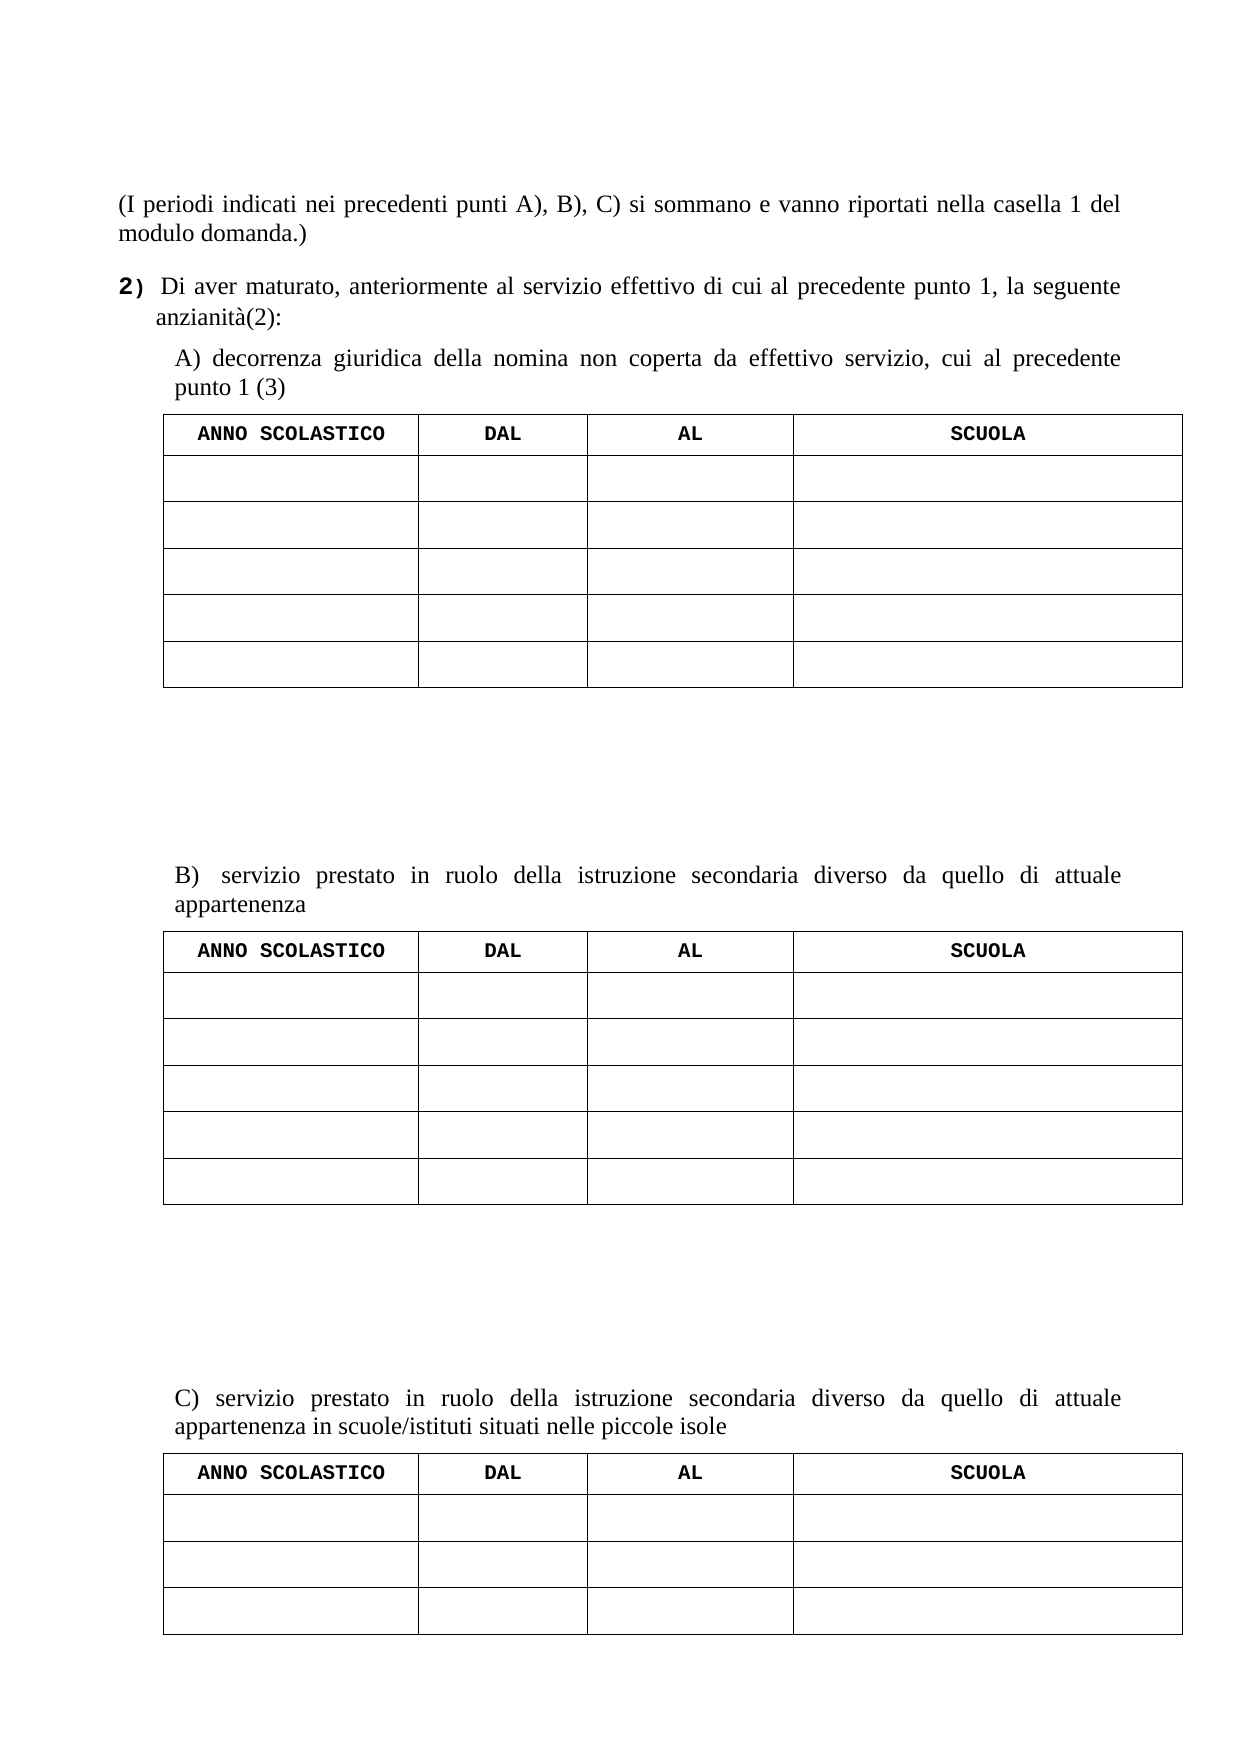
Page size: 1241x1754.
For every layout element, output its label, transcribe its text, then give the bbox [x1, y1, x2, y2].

table_cell [419, 1159, 587, 1204]
text A) decorrenza giuridica della nomina non coperta da effettivo servizio, cui al precedente punto 1 (3) [174, 343, 1122, 401]
table_cell [794, 1588, 1182, 1633]
table_cell [588, 1159, 793, 1204]
text 2) Di aver maturato, anteriormente al servizio effettivo di cui al precedente punto 1, la seguente anzianità(2): [118, 271, 1122, 331]
table_header AL [588, 1454, 793, 1494]
table_cell [588, 1019, 793, 1065]
table_cell [588, 1066, 793, 1111]
table_header DAL [419, 415, 587, 455]
table_cell [419, 549, 587, 594]
table_cell [419, 1542, 587, 1587]
table_cell [164, 1159, 418, 1204]
table_cell [164, 1019, 418, 1065]
table_cell [794, 1495, 1182, 1541]
table_cell [794, 1542, 1182, 1587]
table_cell [588, 1542, 793, 1587]
table_cell [794, 1112, 1182, 1158]
table_cell [164, 1112, 418, 1158]
table_cell [419, 456, 587, 501]
table_cell [588, 1588, 793, 1633]
table_header DAL [419, 932, 587, 972]
table_cell [419, 1066, 587, 1111]
table_header ANNO SCOLASTICO [164, 415, 418, 455]
table_cell [794, 549, 1182, 594]
table_cell [419, 1019, 587, 1065]
table_cell [588, 502, 793, 548]
table_header ANNO SCOLASTICO [164, 932, 418, 972]
table_cell [164, 1588, 418, 1633]
table_cell [164, 549, 418, 594]
table_cell [164, 1542, 418, 1587]
table_cell [419, 642, 587, 687]
table_cell [419, 595, 587, 641]
table_cell [164, 502, 418, 548]
table_cell [164, 456, 418, 501]
table_header DAL [419, 1454, 587, 1494]
table_cell [588, 642, 793, 687]
table_cell [588, 1495, 793, 1541]
table_cell [794, 1066, 1182, 1111]
table_header ANNO SCOLASTICO [164, 1454, 418, 1494]
table_header AL [588, 932, 793, 972]
text C) servizio prestato in ruolo della istruzione secondaria diverso da quello di attuale appartenenza in scuole/istituti situati nelle piccole isole [174, 1383, 1122, 1440]
table_header SCUOLA [794, 415, 1182, 455]
table_cell [794, 642, 1182, 687]
text B) servizio prestato in ruolo della istruzione secondaria diverso da quello di attuale appartenenza [118, 861, 1122, 918]
table_header AL [588, 415, 793, 455]
table_cell [794, 595, 1182, 641]
table_cell [419, 973, 587, 1018]
table_cell [164, 642, 418, 687]
table_cell [794, 1159, 1182, 1204]
table_cell [419, 1588, 587, 1633]
table_cell [794, 1019, 1182, 1065]
table_cell [164, 1495, 418, 1541]
table_cell [588, 973, 793, 1018]
table_cell [419, 1112, 587, 1158]
table_cell [419, 502, 587, 548]
table_cell [588, 456, 793, 501]
table_header SCUOLA [794, 932, 1182, 972]
table_cell [588, 595, 793, 641]
table_cell [588, 549, 793, 594]
table_cell [588, 1112, 793, 1158]
table_cell [164, 973, 418, 1018]
table_cell [419, 1495, 587, 1541]
table_cell [794, 973, 1182, 1018]
table_cell [164, 1066, 418, 1111]
table_cell [794, 456, 1182, 501]
table_cell [164, 595, 418, 641]
table_cell [794, 502, 1182, 548]
text (I periodi indicati nei precedenti punti A), B), C) si sommano e vanno riportati nella casella 1 del modulo domanda.) [118, 189, 1122, 246]
table_header SCUOLA [794, 1454, 1182, 1494]
